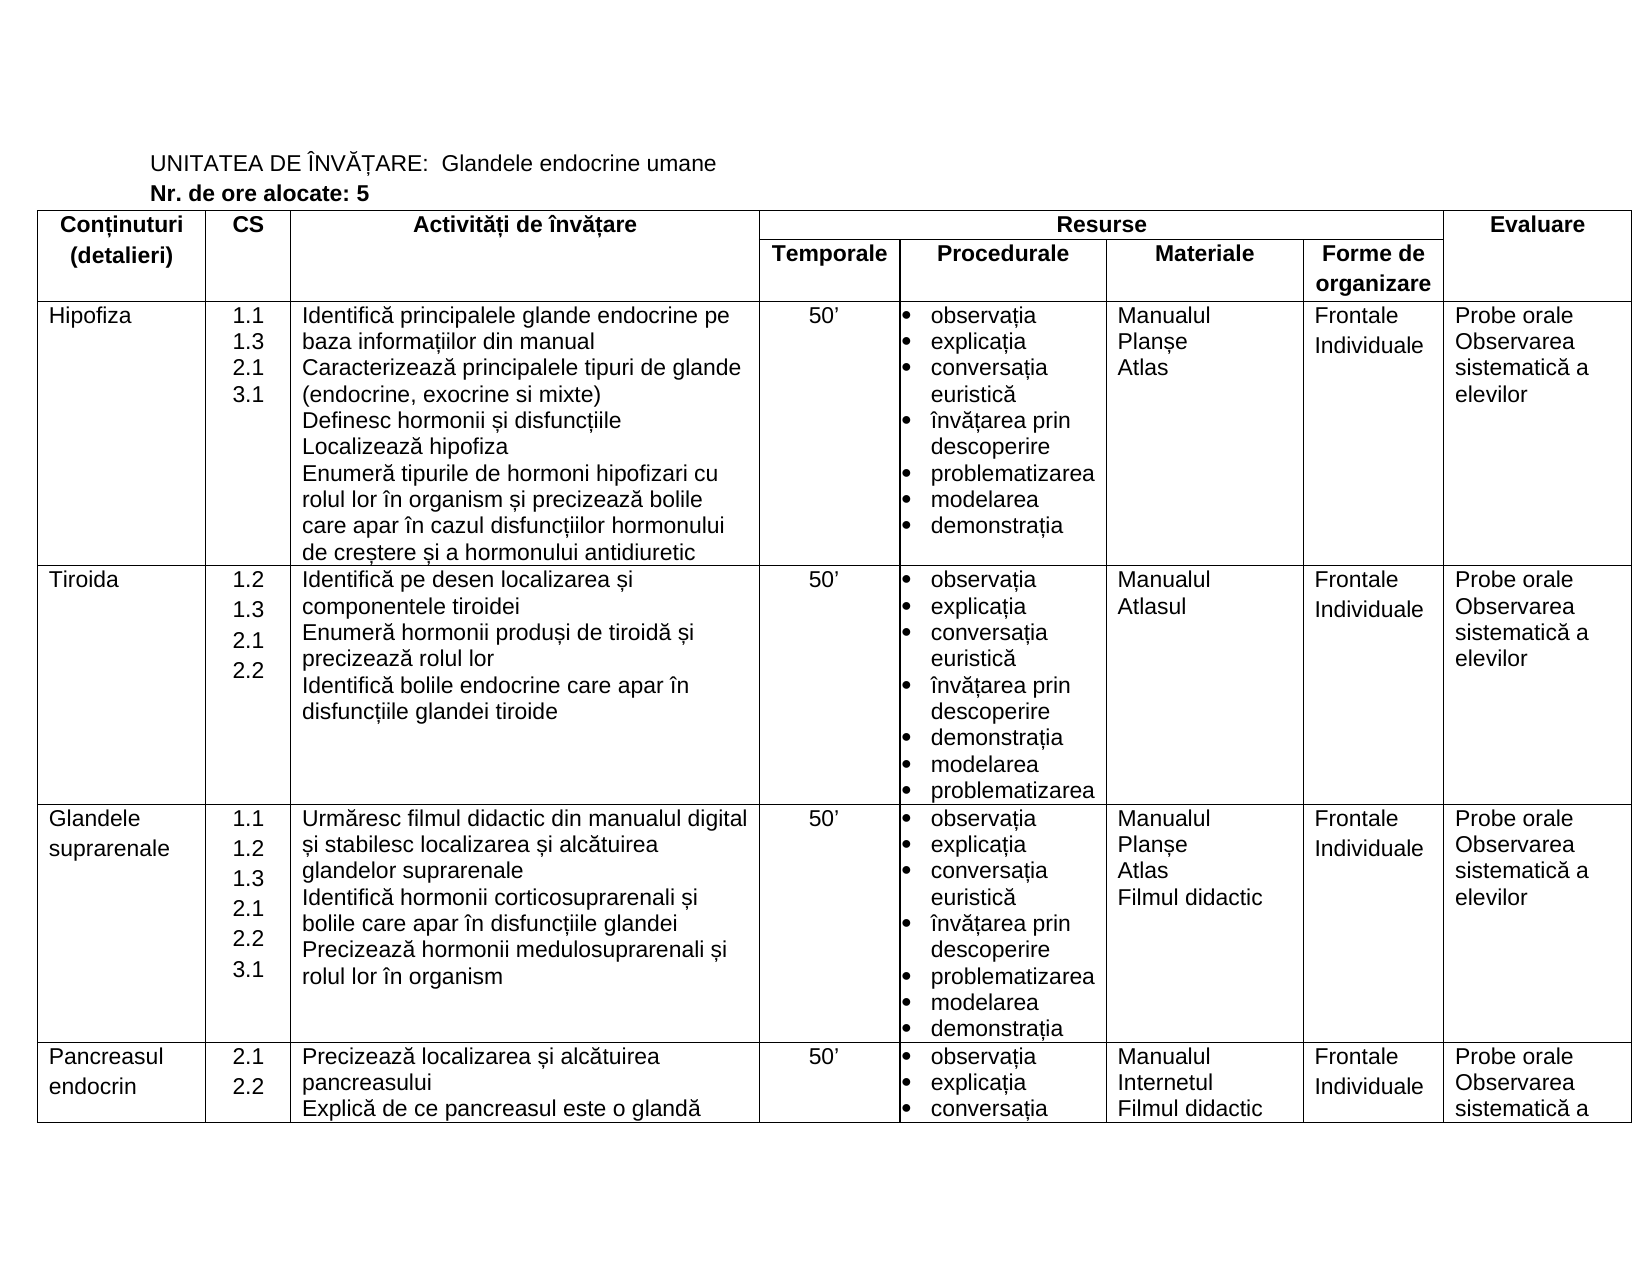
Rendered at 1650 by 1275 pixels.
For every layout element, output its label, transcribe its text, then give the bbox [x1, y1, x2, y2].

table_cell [1444, 1043, 1631, 1122]
table_cell Materiale [1107, 240, 1303, 301]
table_cell Urmăresc filmul didactic din manualul digital și stabilesc localizarea și alcătuirea glandelor suprarenale Identifică hormonii corticosuprarenali și bolile care apar în disfuncțiile glandei Precizează hormonii medulosuprarenali și rolul lor în organism [291, 805, 759, 1042]
table_cell 50’ [760, 302, 899, 565]
table_cell Identifică principalele glande endocrine pe baza informațiilor din manual Caracterizează principalele tipuri de glande (endocrine, exocrine si mixte) Definesc hormonii și disfuncțiile Localizează hipofiza Enumeră tipurile de hormoni hipofizari cu rolul lor în organism și precizează bolile care apar în cazul disfuncțiilor hormonului de creștere și a hormonului antidiuretic [291, 302, 759, 565]
table_cell 1.1 1.2 1.3 2.1 2.2 3.1 [206, 805, 290, 1042]
table_cell Probe orale Observarea sistematică a elevilor [1444, 805, 1631, 1042]
table_cell 50’ [760, 1043, 899, 1122]
table_cell 1.2 1.3 2.1 2.2 [206, 566, 290, 803]
table_cell 1.1 1.3 2.1 3.1 [206, 302, 290, 565]
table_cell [901, 1043, 1106, 1122]
table_cell observația explicația conversația euristică învățarea prin descoperire problematizarea modelarea demonstrația [901, 302, 1106, 565]
table_header Resurse [760, 211, 1443, 239]
table_cell Manualul Planșe Atlas Filmul didactic [1107, 805, 1303, 1042]
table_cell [1107, 1043, 1303, 1122]
table_header Conținuturi (detalieri) [38, 211, 205, 301]
table_header Evaluare [1444, 211, 1631, 301]
table_cell Identifică pe desen localizarea și componentele tiroidei Enumeră hormonii produși de tiroidă și precizează rolul lor Identifică bolile endocrine care apar în disfuncțiile glandei tiroide [291, 566, 759, 803]
table_cell observația explicația conversația euristică învățarea prin descoperire demonstrația modelarea problematizarea [901, 566, 1106, 803]
table_cell Frontale Individuale [1304, 805, 1443, 1042]
table_cell 2.1 2.2 [206, 1043, 290, 1122]
table_cell Glandele suprarenale [38, 805, 205, 1042]
table_cell Manualul Planșe Atlas [1107, 302, 1303, 565]
table_cell Manualul Atlasul [1107, 566, 1303, 803]
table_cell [1304, 1043, 1443, 1122]
table_cell 50’ [760, 805, 899, 1042]
table_header Activități de învățare [291, 211, 759, 301]
text Nr. de ore alocate: 5 [150, 180, 1500, 207]
table_cell Frontale Individuale [1304, 566, 1443, 803]
table_cell Forme de organizare [1304, 240, 1443, 301]
table_cell Pancreasul endocrin [38, 1043, 205, 1122]
text UNITATEA DE ÎNVĂȚARE: Glandele endocrine umane [150, 150, 1500, 176]
table_cell Probe orale Observarea sistematică a elevilor [1444, 302, 1631, 565]
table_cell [291, 1043, 759, 1122]
table_cell Probe orale Observarea sistematică a elevilor [1444, 566, 1631, 803]
table_header CS [206, 211, 290, 301]
table_cell observația explicația conversația euristică învățarea prin descoperire problematizarea modelarea demonstrația [901, 805, 1106, 1042]
table_cell Procedurale [901, 240, 1106, 301]
table_cell Tiroida [38, 566, 205, 803]
table_cell Hipofiza [38, 302, 205, 565]
table_cell Frontale Individuale [1304, 302, 1443, 565]
table_cell Temporale [760, 240, 899, 301]
table_cell 50’ [760, 566, 899, 803]
